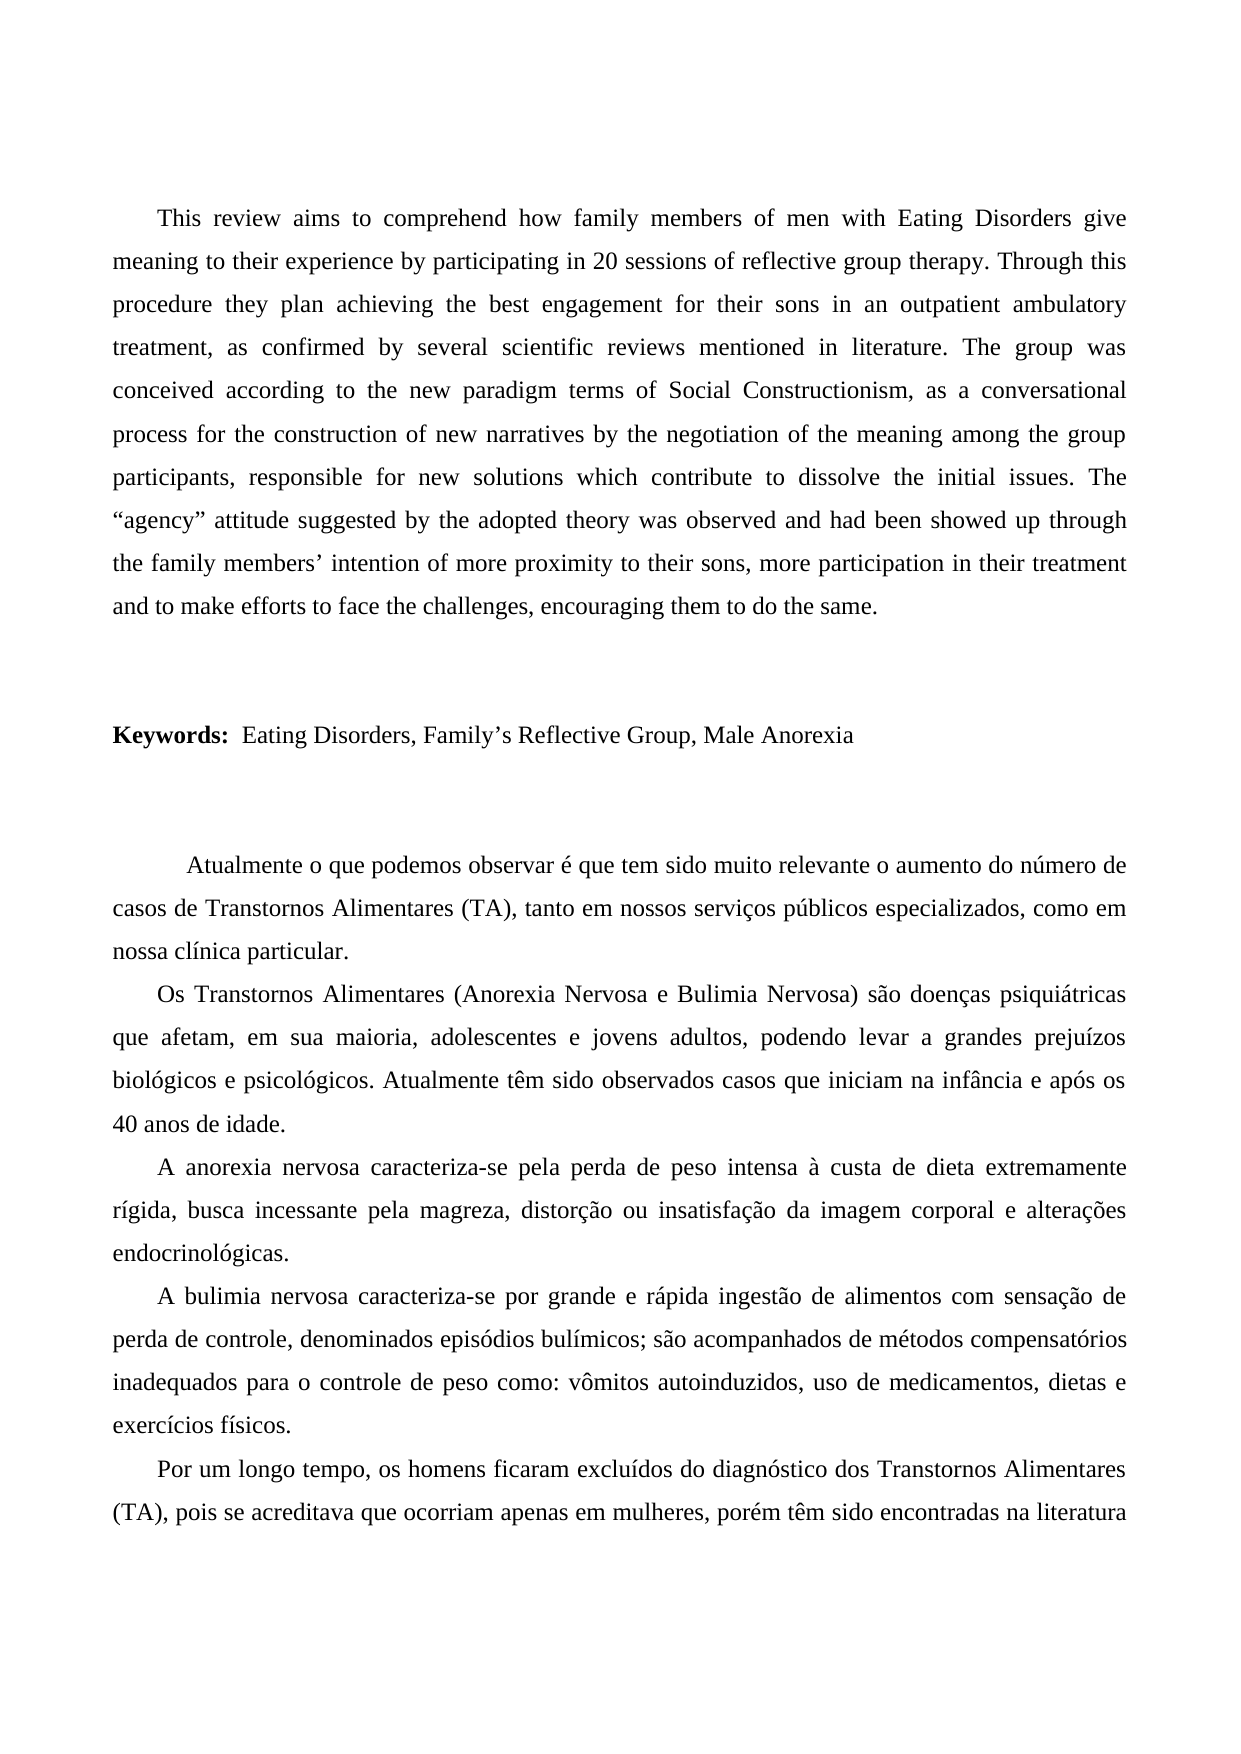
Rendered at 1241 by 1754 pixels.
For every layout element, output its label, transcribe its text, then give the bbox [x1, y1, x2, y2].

text Os Transtornos Alimentares (Anorexia Nervosa e Bulimia Nervosa) são doenças psiquiátricas que afetam, em sua maioria, adolescentes e jovens adultos, podendo levar a grandes prejuízos biológicos e psicológicos. Atualmente têm sido observados casos que iniciam na infância e após os 40 anos de idade. [112, 979, 1128, 1137]
text This review aims to comprehend how family members of men with Eating Disorders give meaning to their experience by participating in 20 sessions of reflective group therapy. Through this procedure they plan achieving the best engagement for their sons in an outpatient ambulatory treatment, as confirmed by several scientific reviews mentioned in literature. The group was conceived according to the new paradigm terms of Social Constructionism, as a conversational process for the construction of new narratives by the negotiation of the meaning among the group participants, responsible for new solutions which contribute to dissolve the initial issues. The “agency” attitude suggested by the adopted theory was observed and had been showed up through the family members’ intention of more proximity to their sons, more participation in their treatment and to make efforts to face the challenges, encouraging them to do the same. [112, 203, 1128, 620]
text Keywords: Eating Disorders, Family’s Reflective Group, Male Anorexia [112, 721, 1128, 749]
text Atualmente o que podemos observar é que tem sido muito relevante o aumento do número de casos de Transtornos Alimentares (TA), tanto em nossos serviços públicos especializados, como em nossa clínica particular. [112, 850, 1128, 965]
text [112, 1454, 1128, 1526]
text A bulimia nervosa caracteriza-se por grande e rápida ingestão de alimentos com sensação de perda de controle, denominados episódios bulímicos; são acompanhados de métodos compensatórios inadequados para o controle de peso como: vômitos autoinduzidos, uso de medicamentos, dietas e exercícios físicos. [112, 1281, 1128, 1439]
text A anorexia nervosa caracteriza-se pela perda de peso intensa à custa de dieta extremamente rígida, busca incessante pela magreza, distorção ou insatisfação da imagem corporal e alterações endocrinológicas. [112, 1152, 1128, 1267]
